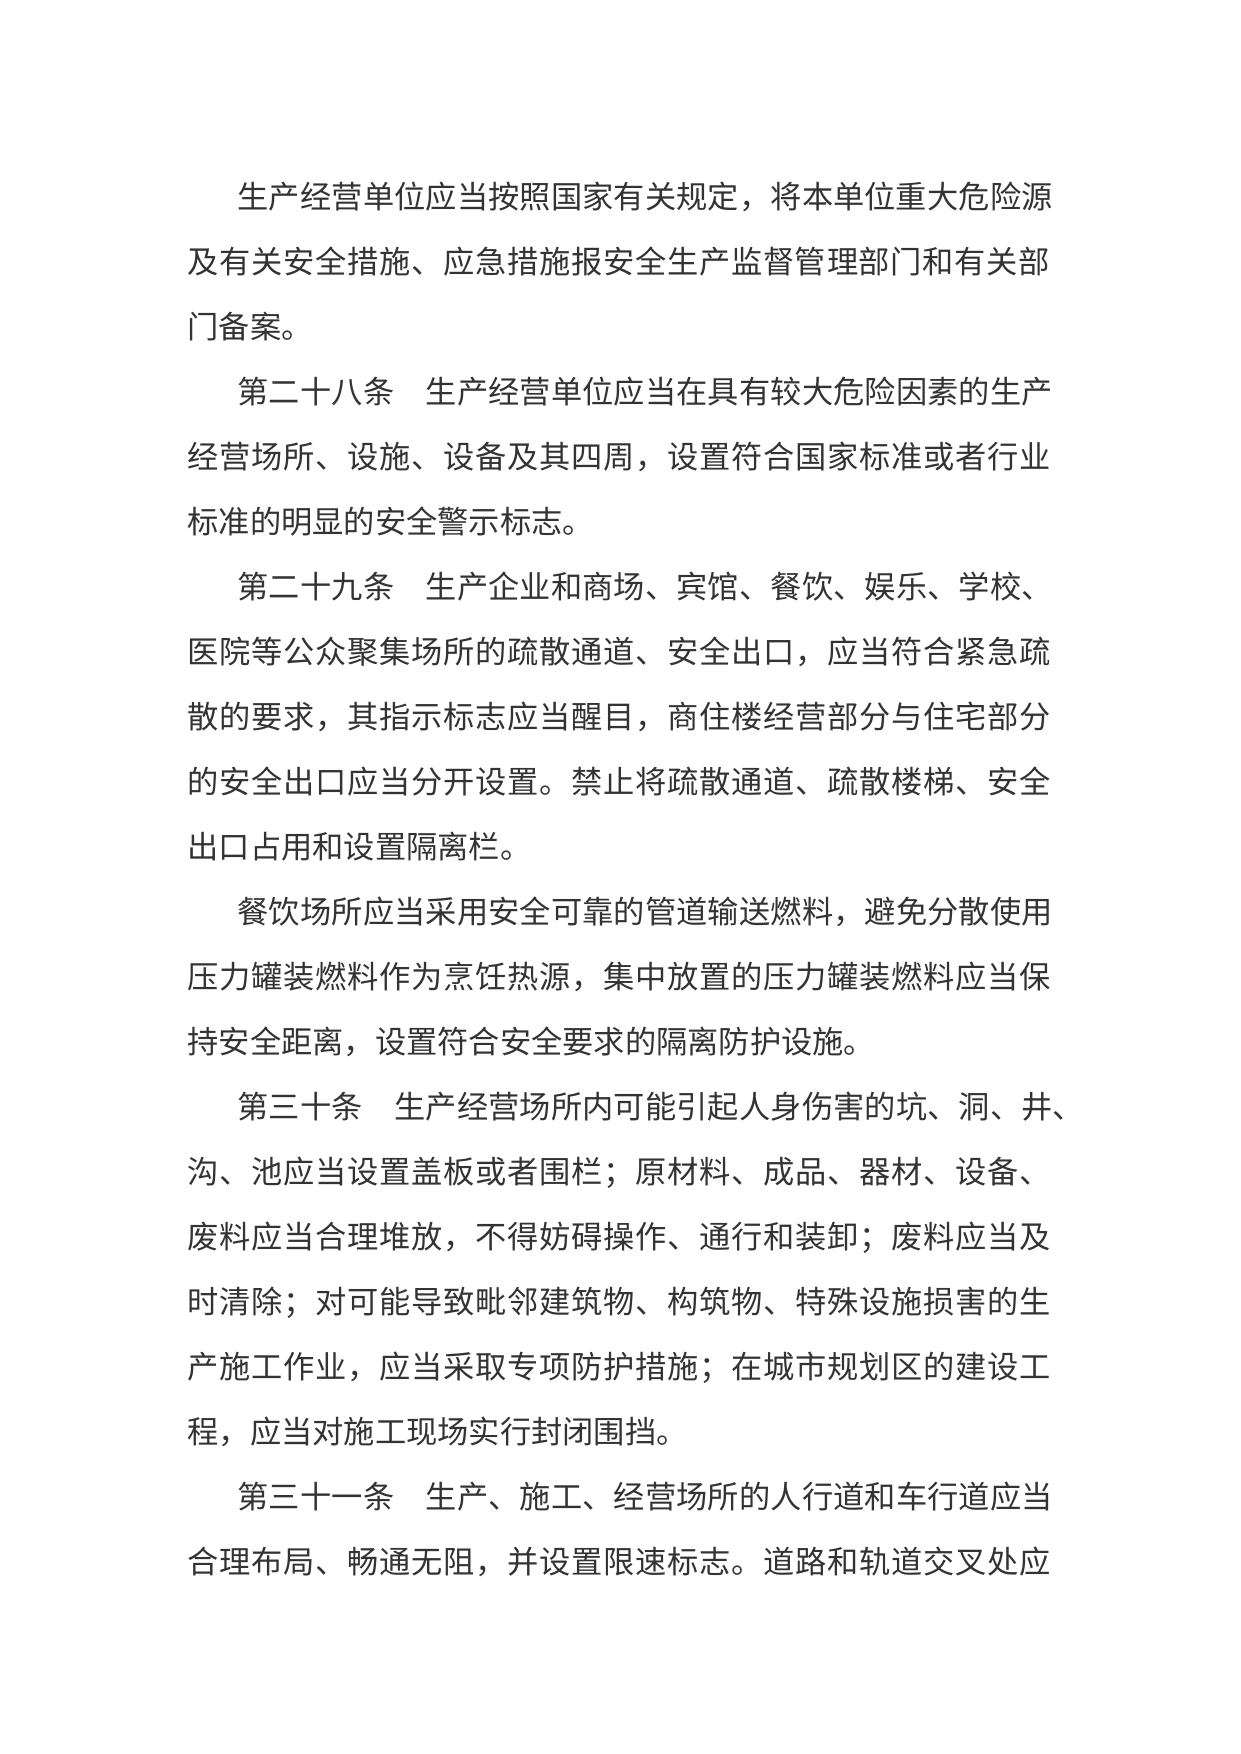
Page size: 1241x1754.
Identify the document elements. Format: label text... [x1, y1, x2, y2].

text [187, 1462, 1053, 1592]
text 第三十条 生产经营场所内可能引起人身伤害的坑、洞、井、沟、池应当设置盖板或者围栏；原材料、成品、器材、设备、废料应当合理堆放，不得妨碍操作、通行和装卸；废料应当及时清除；对可能导致毗邻建筑物、构筑物、特殊设施损害的生产施工作业，应当采取专项防护措施；在城市规划区的建设工程，应当对施工现场实行封闭围挡。 [187, 1072, 1053, 1462]
text 餐饮场所应当采用安全可靠的管道输送燃料，避免分散使用压力罐装燃料作为烹饪热源，集中放置的压力罐装燃料应当保持安全距离，设置符合安全要求的隔离防护设施。 [187, 877, 1053, 1072]
text 生产经营单位应当按照国家有关规定，将本单位重大危险源及有关安全措施、应急措施报安全生产监督管理部门和有关部门备案。 [187, 162, 1053, 357]
text 第二十八条 生产经营单位应当在具有较大危险因素的生产经营场所、设施、设备及其四周，设置符合国家标准或者行业标准的明显的安全警示标志。 [187, 357, 1053, 552]
text 第二十九条 生产企业和商场、宾馆、餐饮、娱乐、学校、医院等公众聚集场所的疏散通道、安全出口，应当符合紧急疏散的要求，其指示标志应当醒目，商住楼经营部分与住宅部分的安全出口应当分开设置。禁止将疏散通道、疏散楼梯、安全出口占用和设置隔离栏。 [187, 552, 1053, 877]
